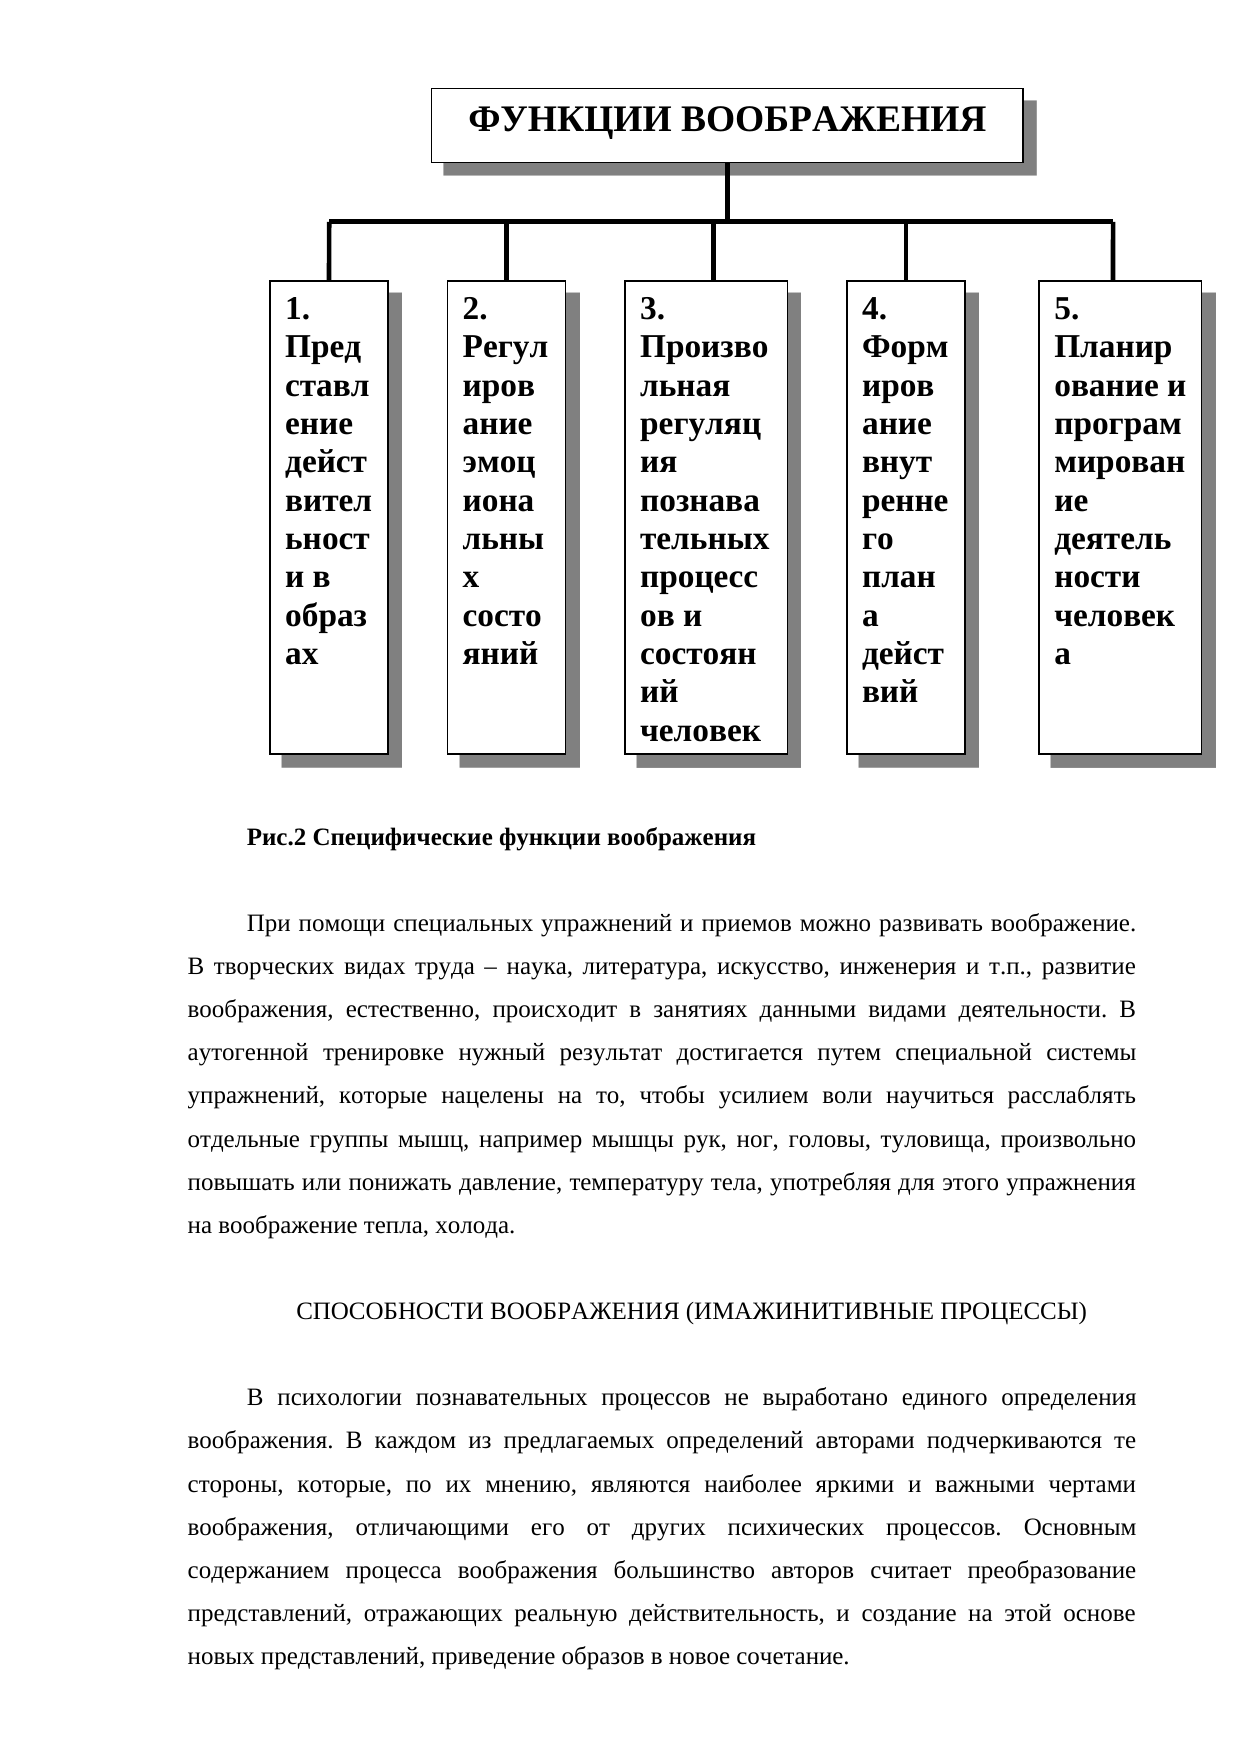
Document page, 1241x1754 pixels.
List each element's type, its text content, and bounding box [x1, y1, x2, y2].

text В психологии познавательных процессов не выработано единого определения воображения. В каждом из предлагаемых определений авторами подчеркиваются те стороны, которые, по их мнению, являются наиболее яркими и важными чертами воображения, отличающими его от других психических процессов. Основным содержанием процесса воображения большинство авторов считает преобразование представлений, отражающих реальную действительность, и создание на этой основе новых представлений, приведение образов в новое сочетание. [187, 1382, 1137, 1670]
text Рис.2 Специфические функции воображения [187, 822, 1137, 851]
text При помощи специальных упражнений и приемов можно развивать воображение. В творческих видах труда – наука, литература, искусство, инженерия и т.п., развитие воображения, естественно, происходит в занятиях данными видами деятельности. В аутогенной тренировке нужный результат достигается путем специальной системы упражнений, которые нацелены на то, чтобы усилием воли научиться расслаблять отдельные группы мышц, например мышцы рук, ног, головы, туловища, произвольно повышать или понижать давление, температуру тела, употребляя для этого упражнения на воображение тепла, холода. [187, 908, 1137, 1239]
text Способности воображения (имажинитивные процессы) [187, 1296, 1137, 1325]
